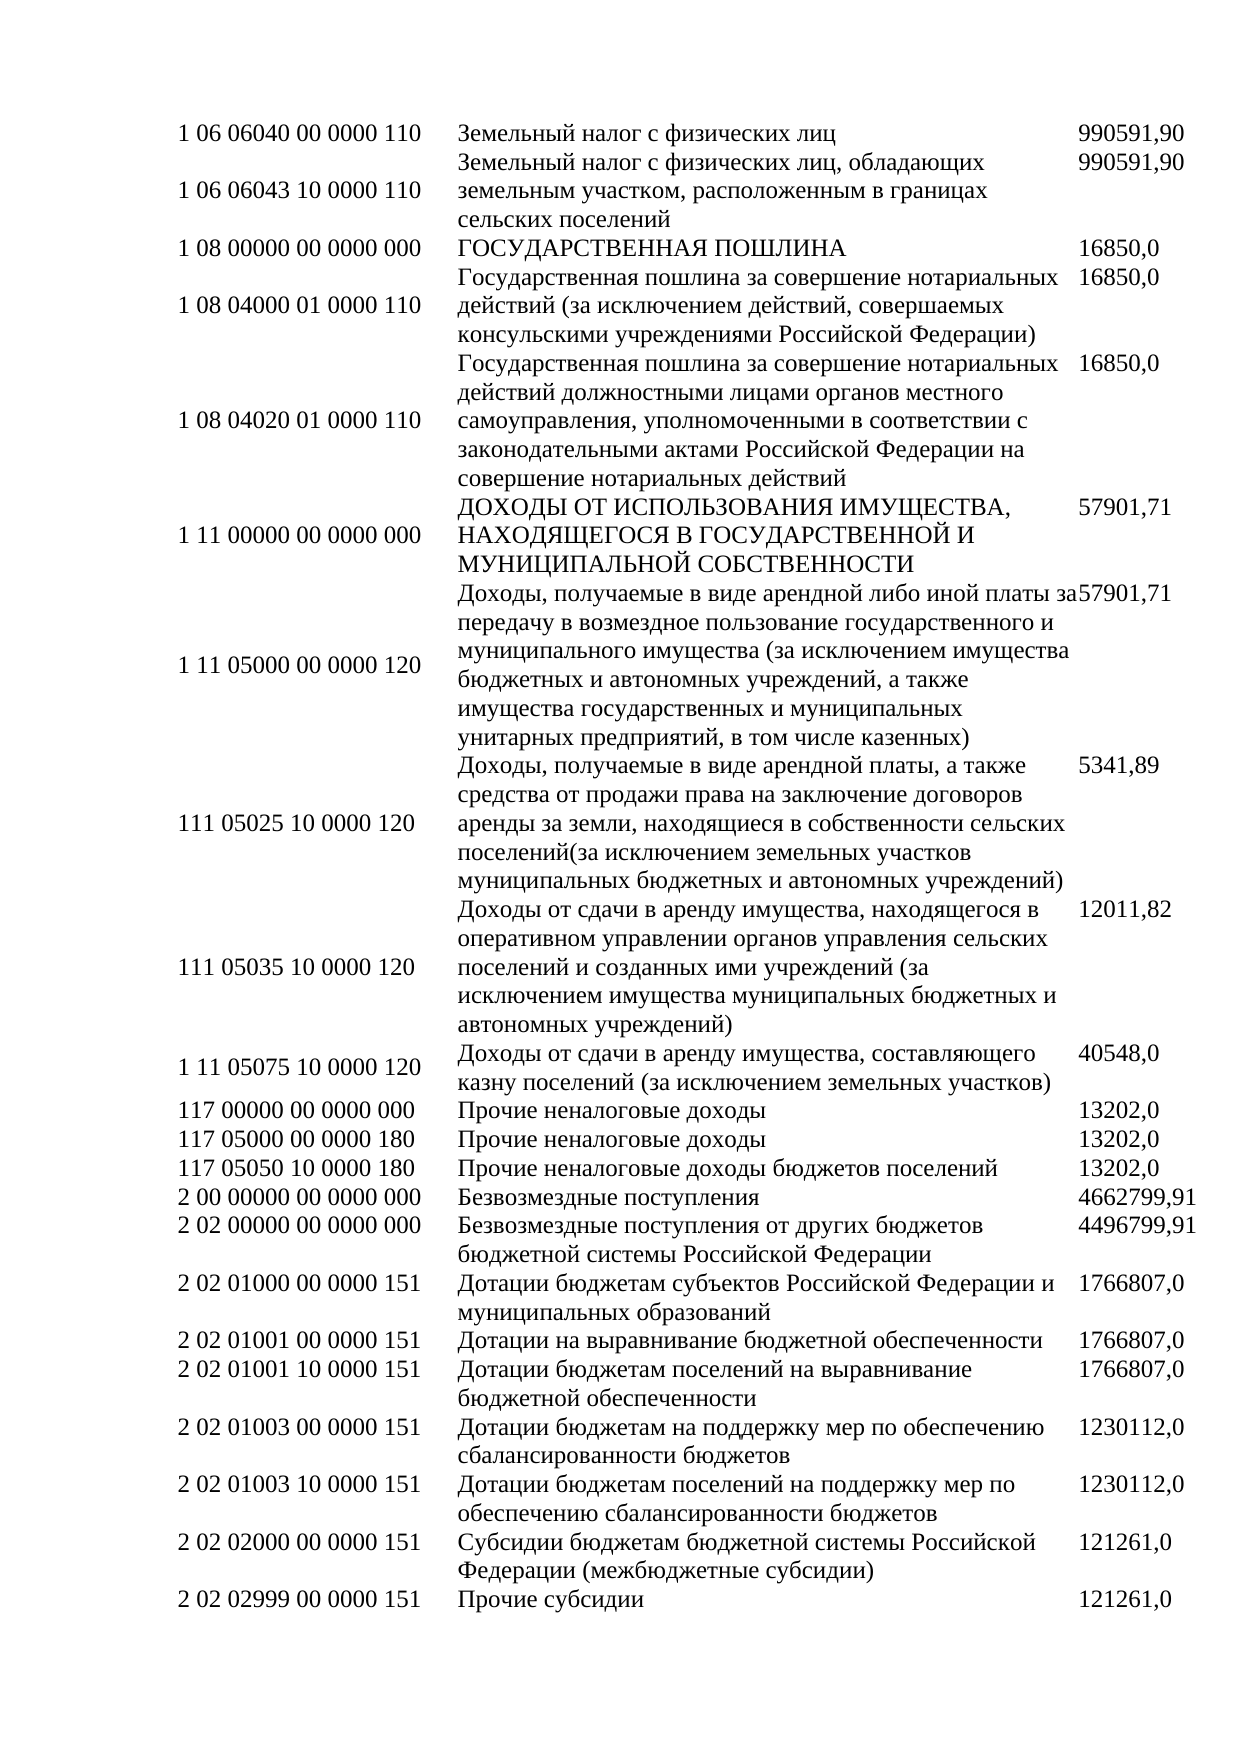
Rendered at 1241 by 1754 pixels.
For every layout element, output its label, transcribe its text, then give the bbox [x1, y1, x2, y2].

table_cell 40548,0 [1078, 1038, 1240, 1096]
table_cell Доходы от сдачи в аренду имущества, составляющего казну поселений (за исключением земельных участков) [458, 1038, 1078, 1096]
table_cell Доходы, получаемые в виде арендной платы, а также средства от продажи права на заключение договоров аренды за земли, находящиеся в собственности сельских поселений(за исключением земельных участков муниципальных бюджетных и автономных учреждений) [458, 751, 1078, 894]
table_cell 1230112,0 [1078, 1412, 1240, 1469]
table_cell 16850,0 [1078, 233, 1240, 262]
table_cell Прочие неналоговые доходы [458, 1124, 1078, 1153]
table_cell Доходы, получаемые в виде арендной либо иной платы за передачу в возмездное пользование государственного и муниципального имущества (за исключением имущества бюджетных и автономных учреждений, а также имущества государственных и муниципальных унитарных предприятий, в том числе казенных) [458, 578, 1078, 751]
table_cell 1 11 05000 00 0000 120 [177, 578, 457, 751]
table_cell 2 02 01000 00 0000 151 [177, 1268, 457, 1326]
table_cell Доходы от сдачи в аренду имущества, находящегося в оперативном управлении органов управления сельских поселений и созданных ими учреждений (за исключением имущества муниципальных бюджетных и автономных учреждений) [458, 894, 1078, 1038]
table_cell 13202,0 [1078, 1153, 1240, 1182]
table_cell Земельный налог с физических лиц [458, 118, 1078, 147]
table_cell 117 05000 00 0000 180 [177, 1124, 457, 1153]
table_cell Безвозмездные поступления [458, 1182, 1078, 1211]
table_cell 4496799,91 [1078, 1211, 1240, 1268]
table_cell 13202,0 [1078, 1096, 1240, 1124]
table_cell 2 02 01001 10 0000 151 [177, 1354, 457, 1412]
table_cell Прочие неналоговые доходы [458, 1096, 1078, 1124]
table_cell 1 11 00000 00 0000 000 [177, 492, 457, 578]
table_cell Государственная пошлина за совершение нотариальных действий (за исключением действий, совершаемых консульскими учреждениями Российской Федерации) [458, 262, 1078, 348]
table_cell 990591,90 [1078, 118, 1240, 147]
table_cell Прочие неналоговые доходы бюджетов поселений [458, 1153, 1078, 1182]
table_cell 117 00000 00 0000 000 [177, 1096, 457, 1124]
table_cell 1766807,0 [1078, 1326, 1240, 1354]
table_cell 4662799,91 [1078, 1182, 1240, 1211]
table_cell ГОСУДАРСТВЕННАЯ ПОШЛИНА [458, 233, 1078, 262]
table_cell Дотации бюджетам на поддержку мер по обеспечению сбалансированности бюджетов [458, 1412, 1078, 1469]
table_cell 1766807,0 [1078, 1268, 1240, 1326]
table_cell 1 08 00000 00 0000 000 [177, 233, 457, 262]
table_cell Дотации бюджетам субъектов Российской Федерации и муниципальных образований [458, 1268, 1078, 1326]
table_cell 2 02 01003 00 0000 151 [177, 1412, 457, 1469]
table_cell 1 08 04020 01 0000 110 [177, 348, 457, 492]
table_cell Безвозмездные поступления от других бюджетов бюджетной системы Российской Федерации [458, 1211, 1078, 1268]
table_cell 57901,71 [1078, 492, 1240, 578]
table_cell 1 06 06040 00 0000 110 [177, 118, 457, 147]
table_cell 12011,82 [1078, 894, 1240, 1038]
table_cell Дотации на выравнивание бюджетной обеспеченности [458, 1326, 1078, 1354]
table_cell Государственная пошлина за совершение нотариальных действий должностными лицами органов местного самоуправления, уполномоченными в соответствии с законодательными актами Российской Федерации на совершение нотариальных действий [458, 348, 1078, 492]
table_cell 5341,89 [1078, 751, 1240, 894]
table_cell Субсидии бюджетам бюджетной системы Российской Федерации (межбюджетные субсидии) [458, 1527, 1078, 1584]
table_cell 2 02 02000 00 0000 151 [177, 1527, 457, 1584]
table_cell 121261,0 [1078, 1584, 1240, 1613]
table_cell 16850,0 [1078, 262, 1240, 348]
table_cell 2 02 00000 00 0000 000 [177, 1211, 457, 1268]
table_cell 990591,90 [1078, 147, 1240, 233]
table_cell 2 02 01001 00 0000 151 [177, 1326, 457, 1354]
table_cell 111 05025 10 0000 120 [177, 751, 457, 894]
table_cell 2 02 01003 10 0000 151 [177, 1469, 457, 1527]
table_cell 1 06 06043 10 0000 110 [177, 147, 457, 233]
table_cell 16850,0 [1078, 348, 1240, 492]
table_cell Дотации бюджетам поселений на выравнивание бюджетной обеспеченности [458, 1354, 1078, 1412]
table_cell 2 02 02999 00 0000 151 [177, 1584, 457, 1613]
table_cell 57901,71 [1078, 578, 1240, 751]
table_cell Прочие субсидии [458, 1584, 1078, 1613]
table_cell 121261,0 [1078, 1527, 1240, 1584]
table_cell ДОХОДЫ ОТ ИСПОЛЬЗОВАНИЯ ИМУЩЕСТВА, НАХОДЯЩЕГОСЯ В ГОСУДАРСТВЕННОЙ И МУНИЦИПАЛЬНОЙ СОБСТВЕННОСТИ [458, 492, 1078, 578]
table_cell 1 08 04000 01 0000 110 [177, 262, 457, 348]
table_cell 1230112,0 [1078, 1469, 1240, 1527]
table_cell 1766807,0 [1078, 1354, 1240, 1412]
table_cell 117 05050 10 0000 180 [177, 1153, 457, 1182]
table_cell 13202,0 [1078, 1124, 1240, 1153]
table_cell Дотации бюджетам поселений на поддержку мер по обеспечению сбалансированности бюджетов [458, 1469, 1078, 1527]
table_cell 111 05035 10 0000 120 [177, 894, 457, 1038]
table_cell 1 11 05075 10 0000 120 [177, 1038, 457, 1096]
table_cell 2 00 00000 00 0000 000 [177, 1182, 457, 1211]
table_cell Земельный налог с физических лиц, обладающих земельным участком, расположенным в границах сельских поселений [458, 147, 1078, 233]
